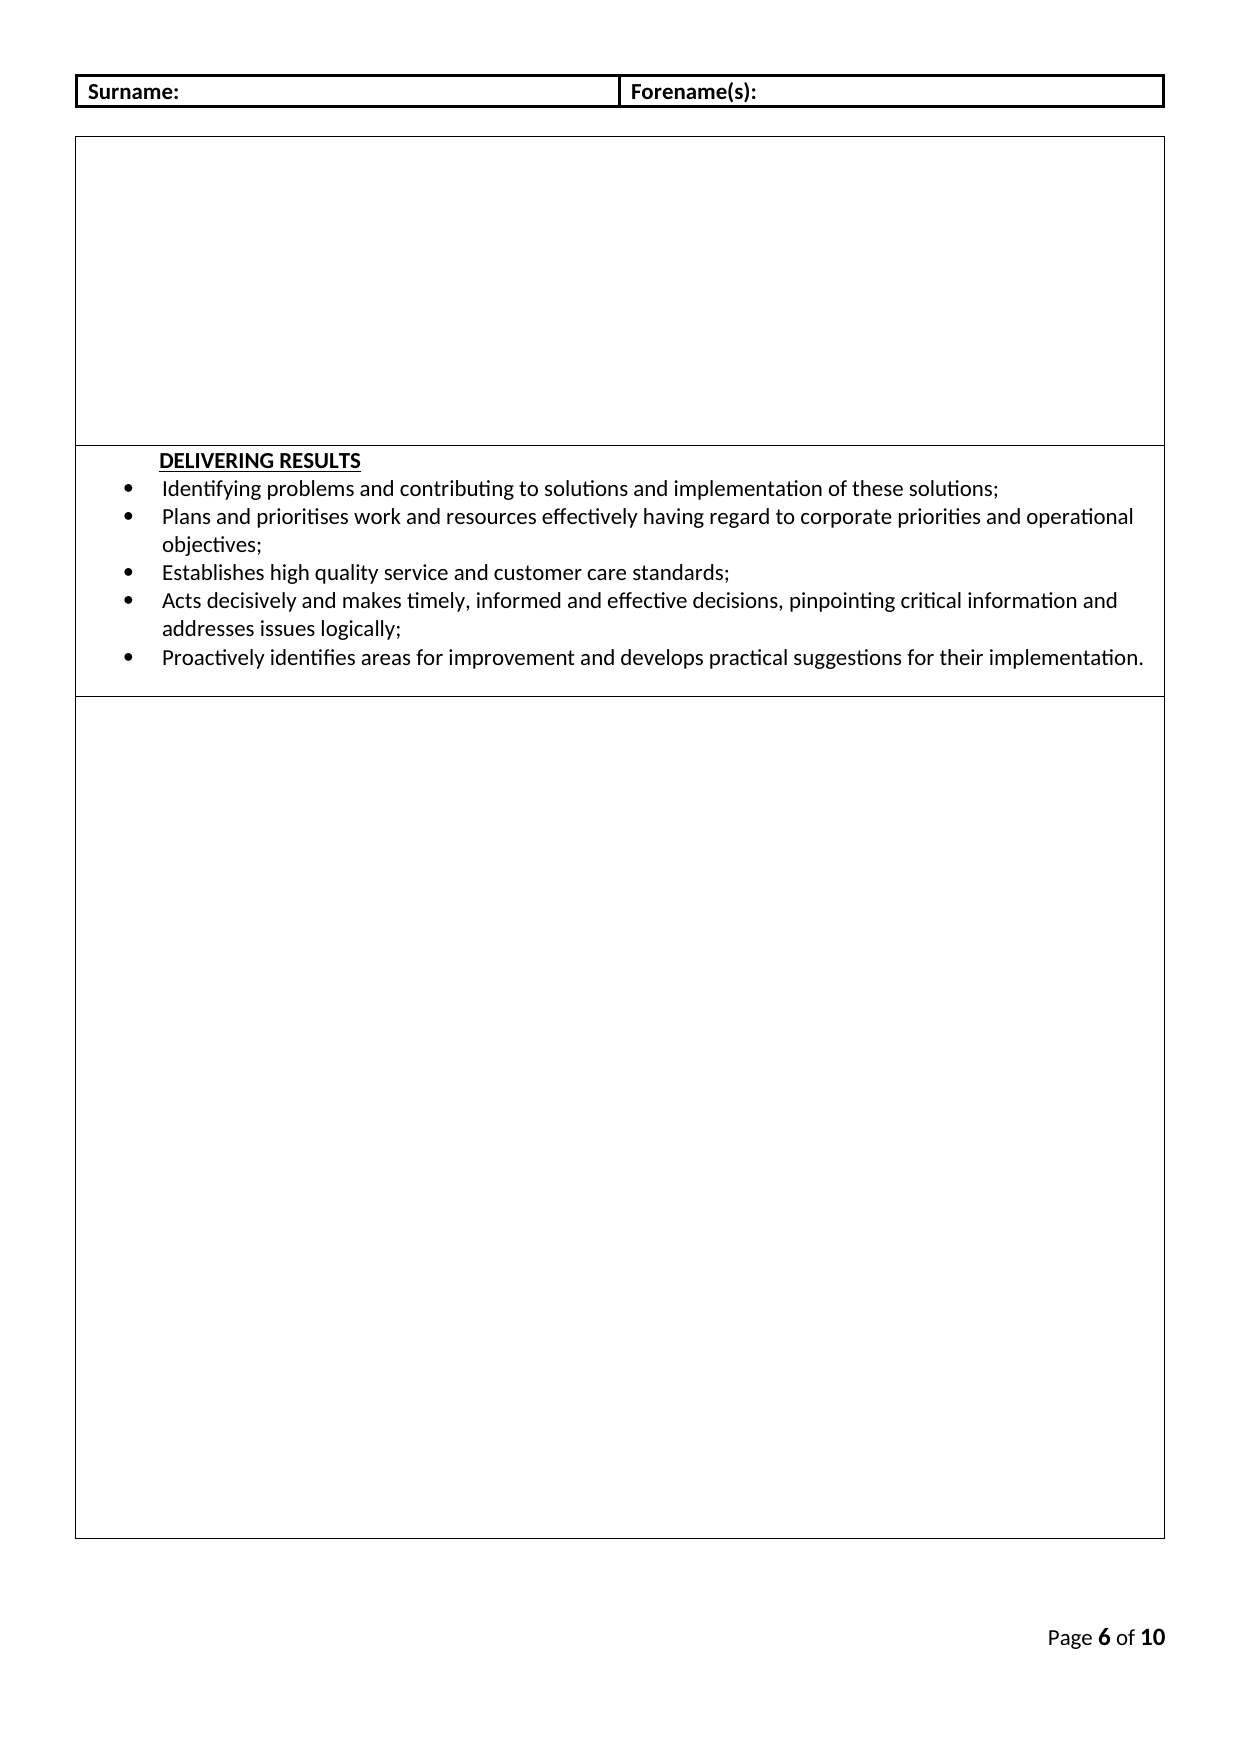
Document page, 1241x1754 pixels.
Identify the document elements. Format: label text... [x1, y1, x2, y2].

table_cell [76, 137, 1164, 445]
table_cell DELIVERING RESULTS Identifying problems and contributing to solutions and implementation of these solutions; Plans and prioritises work and resources effectively having regard to corporate priorities and operational objectives; Establishes high quality service and customer care standards; Acts decisively and makes timely, informed and effective decisions, pinpointing critical information and addresses issues logically; Proactively identifies areas for improvement and develops practical suggestions for their implementation. [76, 446, 1164, 696]
table_cell [76, 697, 1164, 1538]
